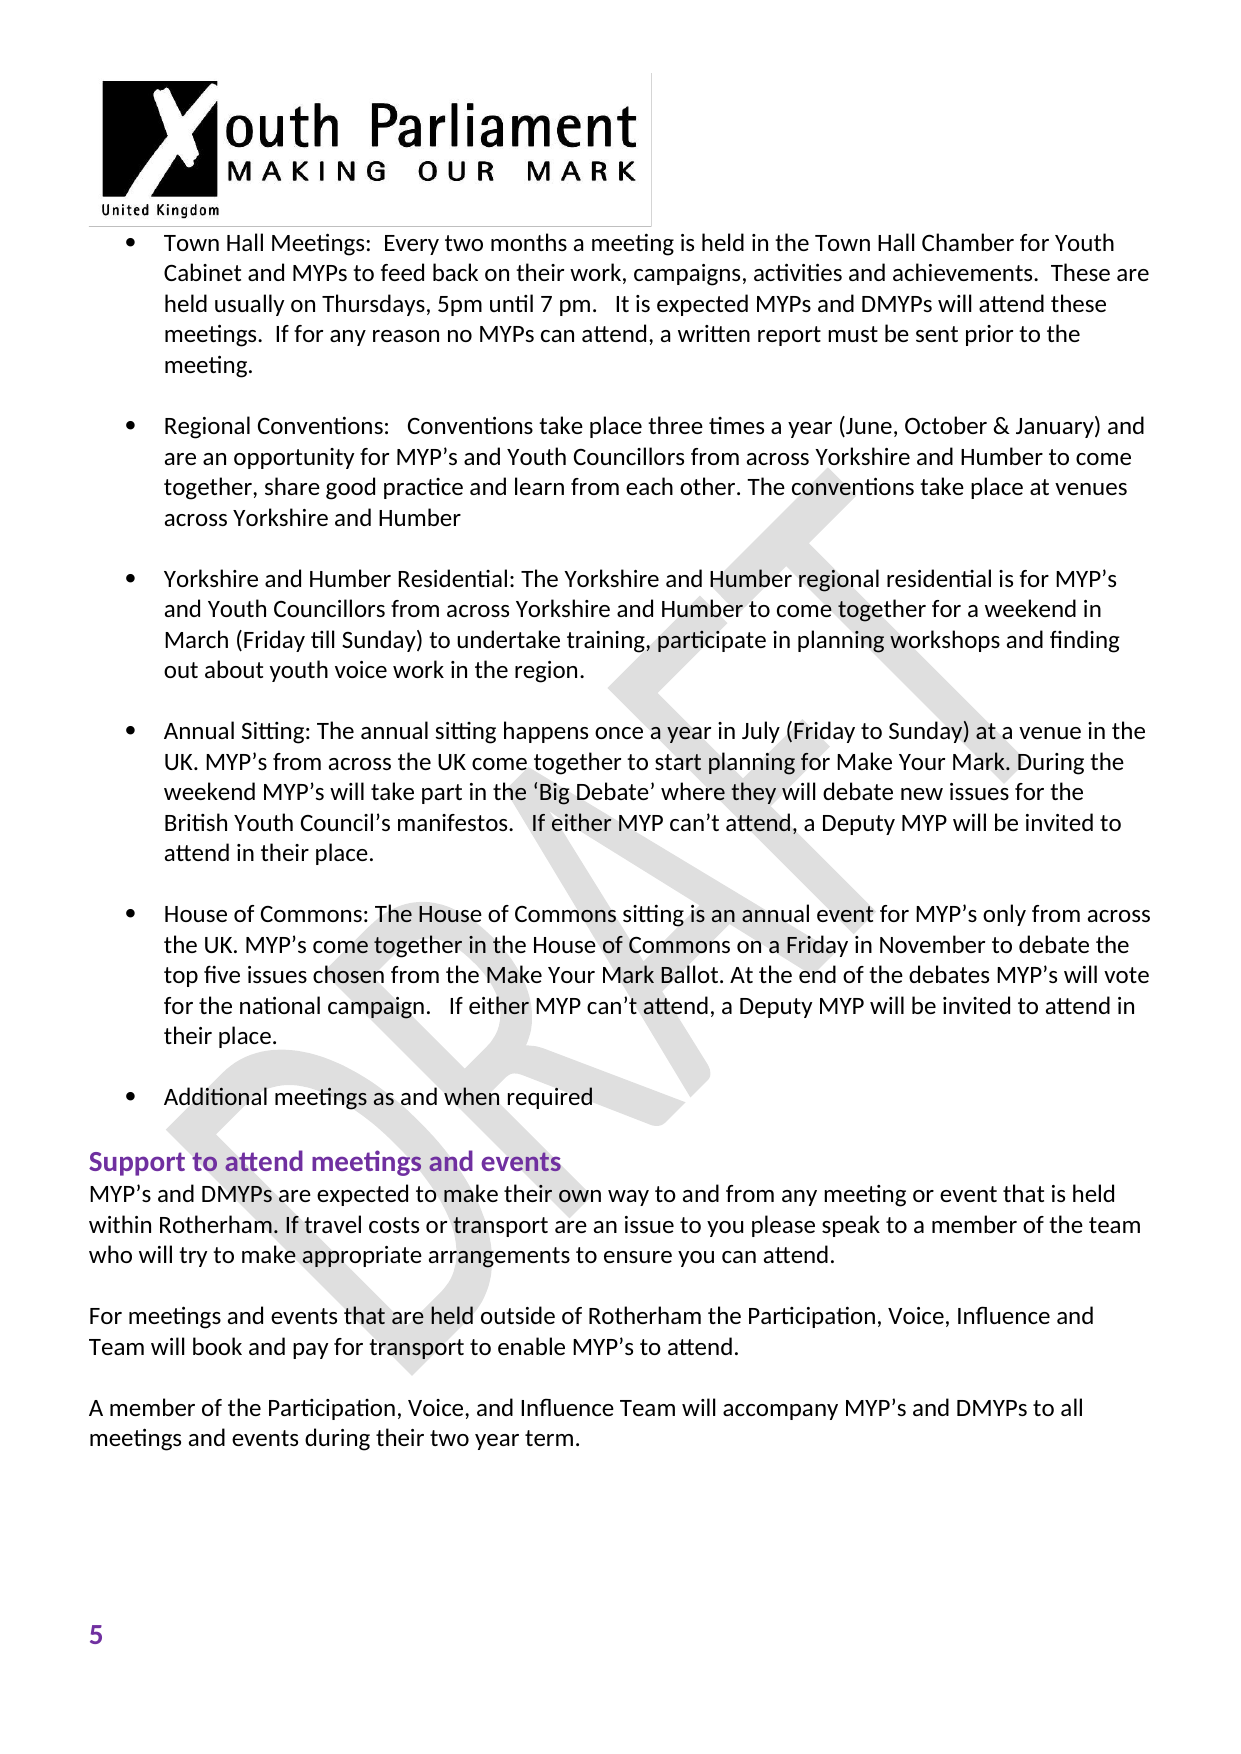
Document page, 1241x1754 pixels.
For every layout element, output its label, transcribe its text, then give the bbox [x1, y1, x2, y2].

text MYP’s and DMYPs are expected to make their own way to and from any meeting or event that is held within Rotherham. If travel costs or transport are an issue to you please speak to a member of the team who will try to make appropriate arrangements to ensure you can attend. [89, 1178, 1152, 1270]
list Annual Sitting: The annual sitting happens once a year in July (Friday to Sunday) at a venue in the UK. MYP’s from across the UK come together to start planning for Make Your Mark. During the weekend MYP’s will take part in the ‘Big Debate’ where they will debate new issues for the British Youth Council’s manifestos. If either MYP can’t attend, a Deputy MYP will be invited to attend in their place. [126, 715, 1152, 868]
list House of Commons: The House of Commons sitting is an annual event for MYP’s only from across the UK. MYP’s come together in the House of Commons on a Friday in November to debate the top five issues chosen from the Make Your Mark Ballot. At the end of the debates MYP’s will vote for the national campaign. If either MYP can’t attend, a Deputy MYP will be invited to attend in their place. [126, 898, 1152, 1051]
picture [88, 73, 652, 227]
list Regional Conventions: Conventions take place three times a year (June, October & January) and are an opportunity for MYP’s and Youth Councillors from across Yorkshire and Humber to come together, share good practice and learn from each other. The conventions take place at venues across Yorkshire and Humber [126, 410, 1152, 532]
text For meetings and events that are held outside of Rotherham the Participation, Voice, Influence and Team will book and pay for transport to enable MYP’s to attend. [89, 1300, 1152, 1361]
list Additional meetings as and when required [126, 1082, 1152, 1112]
list Yorkshire and Humber Residential: The Yorkshire and Humber regional residential is for MYP’s and Youth Councillors from across Yorkshire and Humber to come together for a weekend in March (Friday till Sunday) to undertake training, participate in planning workshops and finding out about youth voice work in the region. [126, 563, 1152, 685]
list Town Hall Meetings: Every two months a meeting is held in the Town Hall Chamber for Youth Cabinet and MYPs to feed back on their work, campaigns, activities and achievements. These are held usually on Thursdays, 5pm until 7 pm. It is expected MYPs and DMYPs will attend these meetings. If for any reason no MYPs can attend, a written report must be sent prior to the meeting. [126, 227, 1152, 379]
text A member of the Participation, Voice, and Influence Team will accompany MYP’s and DMYPs to all meetings and events during their two year term. [89, 1392, 1152, 1453]
text Support to attend meetings and events [89, 1143, 1152, 1178]
